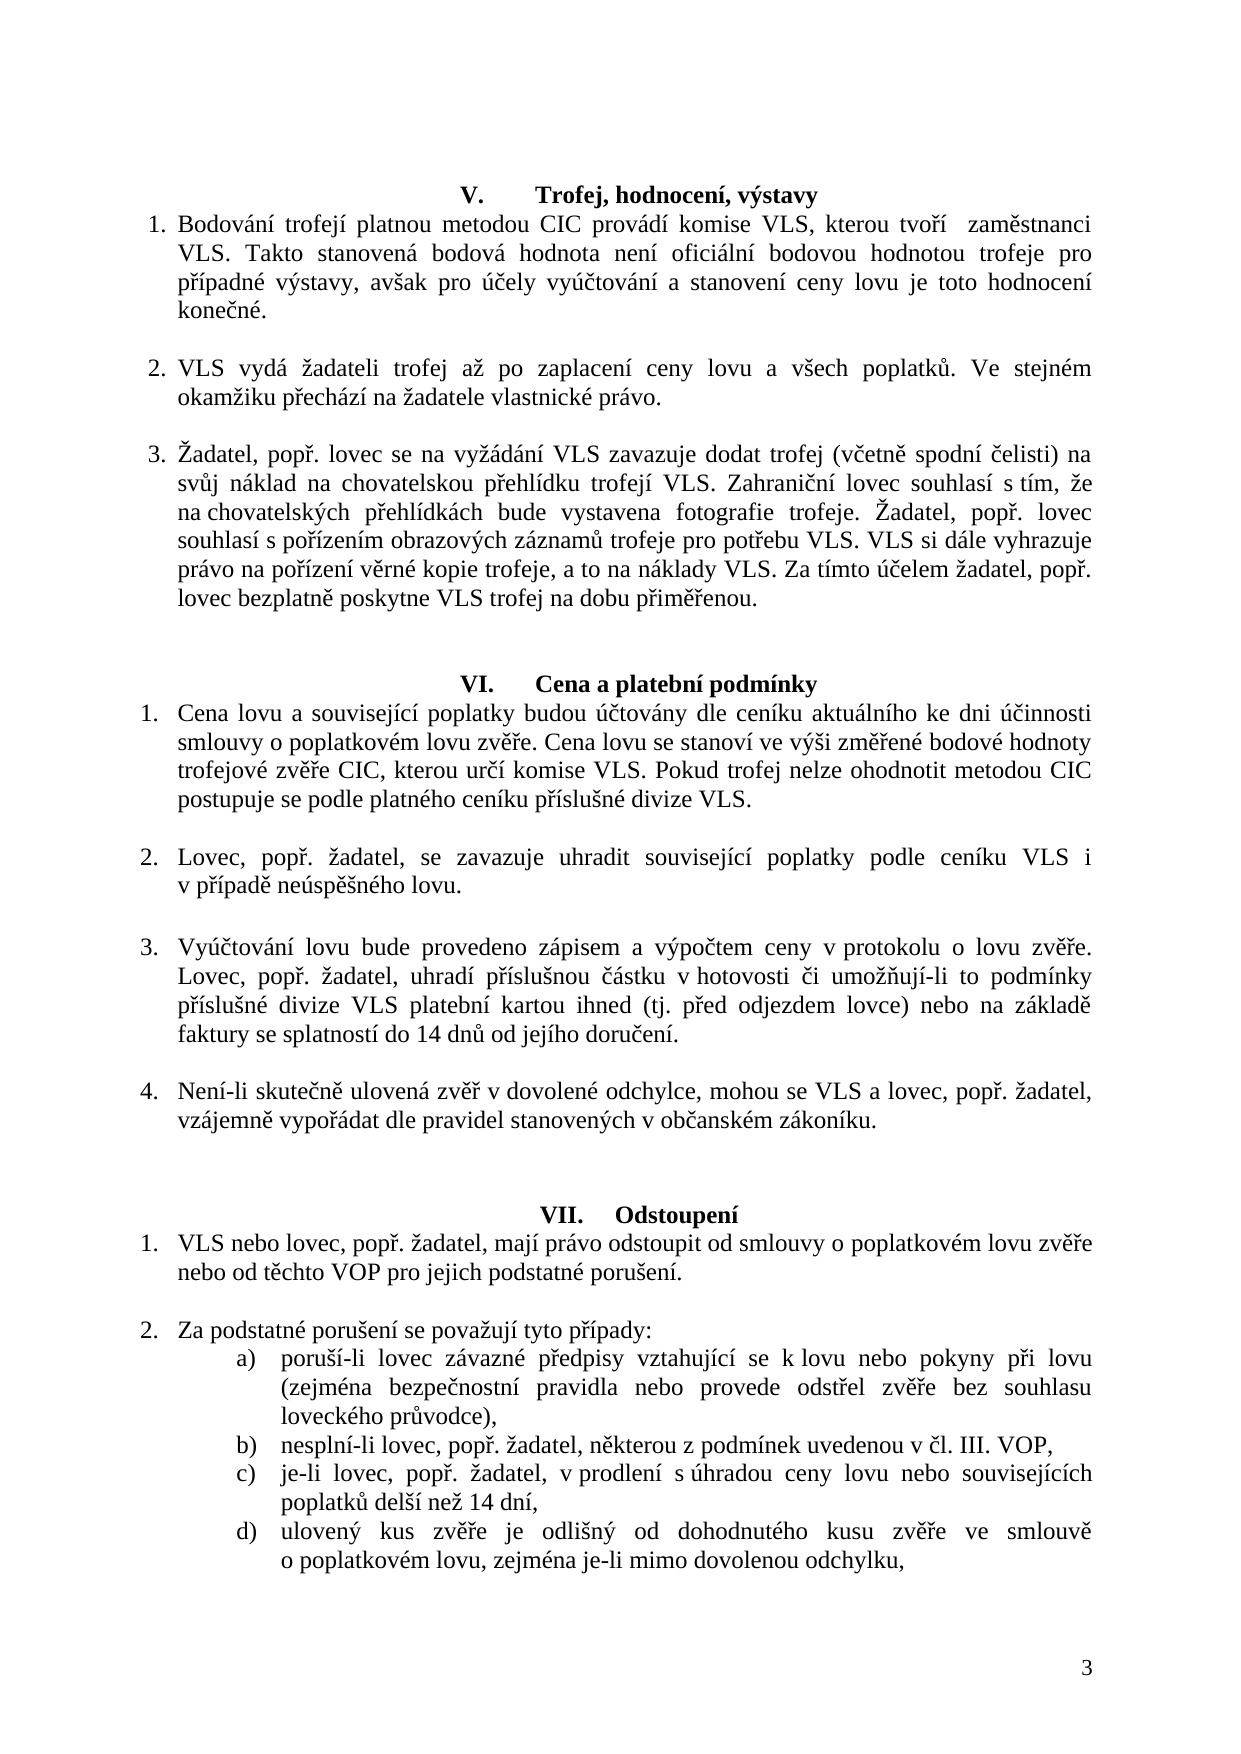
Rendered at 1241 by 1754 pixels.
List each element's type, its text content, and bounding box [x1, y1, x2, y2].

list Není-li skutečně ulovená zvěř v dovolené odchylce, mohou se VLS a lovec, popř. žadatel, vzájemně vypořádat dle pravidel stanovených v občanském zákoníku. [140, 1076, 1093, 1134]
list Bodování trofejí platnou metodou CIC provádí komise VLS, kterou tvoří zaměstnanci VLS. Takto stanovená bodová hodnota není oficiální bodovou hodnotou trofeje pro případné výstavy, avšak pro účely vyúčtování a stanovení ceny lovu je toto hodnocení konečné. [148, 209, 1093, 324]
list Odstoupení [185, 1200, 1093, 1228]
list poruší-li lovec závazné předpisy vztahující se k lovu nebo pokyny při lovu (zejména bezpečnostní pravidla nebo provede odstřel zvěře bez souhlasu loveckého průvodce), [236, 1343, 1093, 1430]
list Za podstatné porušení se považují tyto případy: [140, 1315, 1093, 1343]
list VLS vydá žadateli trofej až po zaplacení ceny lovu a všech poplatků. Ve stejném okamžiku přechází na žadatele vlastnické právo. [148, 353, 1093, 411]
list Vyúčtování lovu bude provedeno zápisem a výpočtem ceny v protokolu o lovu zvěře. Lovec, popř. žadatel, uhradí příslušnou částku v hotovosti či umožňují-li to podmínky příslušné divize VLS platební kartou ihned (tj. před odjezdem lovce) nebo na základě faktury se splatností do 14 dnů od jejího doručení. [140, 932, 1093, 1047]
list ulovený kus zvěře je odlišný od dohodnutého kusu zvěře ve smlouvě o poplatkovém lovu, zejména je-li mimo dovolenou odchylku, [236, 1516, 1093, 1573]
list VLS nebo lovec, popř. žadatel, mají právo odstoupit od smlouvy o poplatkovém lovu zvěře nebo od těchto VOP pro jejich podstatné porušení. [140, 1228, 1093, 1286]
list Cena lovu a související poplatky budou účtovány dle ceníku aktuálního ke dni účinnosti smlouvy o poplatkovém lovu zvěře. Cena lovu se stanoví ve výši změřené bodové hodnoty trofejové zvěře CIC, kterou určí komise VLS. Pokud trofej nelze ohodnotit metodou CIC postupuje se podle platného ceníku příslušné divize VLS. [140, 698, 1093, 813]
list Žadatel, popř. lovec se na vyžádání VLS zavazuje dodat trofej (včetně spodní čelisti) na svůj náklad na chovatelskou přehlídku trofejí VLS. Zahraniční lovec souhlasí s tím, že na chovatelských přehlídkách bude vystavena fotografie trofeje. Žadatel, popř. lovec souhlasí s pořízením obrazových záznamů trofeje pro potřebu VLS. VLS si dále vyhrazuje právo na pořízení věrné kopie trofeje, a to na náklady VLS. Za tímto účelem žadatel, popř. lovec bezplatně poskytne VLS trofej na dobu přiměřenou. [148, 439, 1093, 612]
list Lovec, popř. žadatel, se zavazuje uhradit související poplatky podle ceníku VLS i v případě neúspěšného lovu. [140, 842, 1093, 899]
list nesplní-li lovec, popř. žadatel, některou z podmínek uvedenou v čl. III. VOP, [236, 1430, 1093, 1458]
list Trofej, hodnocení, výstavy [185, 181, 1093, 209]
list Cena a platební podmínky [185, 669, 1093, 698]
list je-li lovec, popř. žadatel, v prodlení s úhradou ceny lovu nebo souvisejících poplatků delší než 14 dní, [236, 1458, 1093, 1516]
